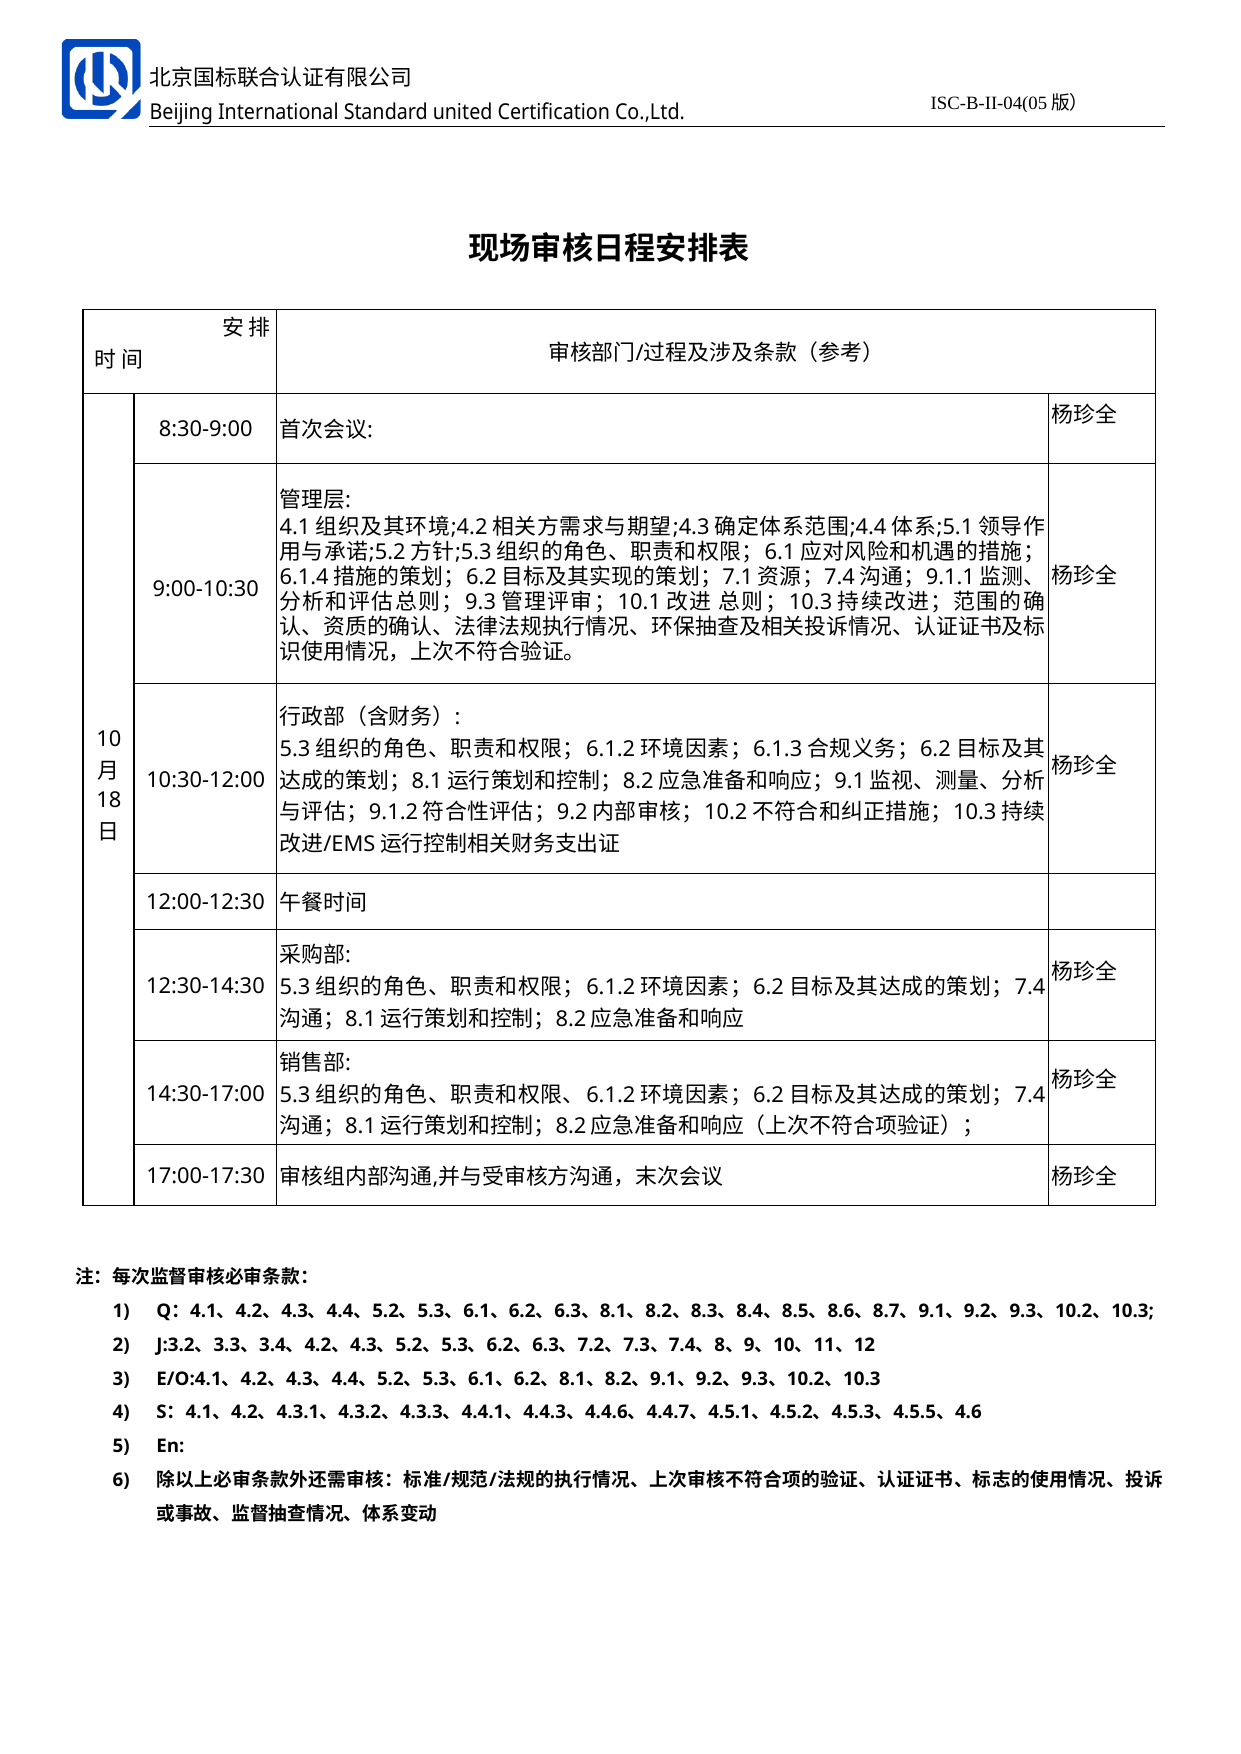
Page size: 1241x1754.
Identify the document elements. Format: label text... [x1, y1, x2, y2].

table_cell 10:30-12:00 [135, 684, 276, 873]
table_cell 9:00-10:30 [135, 464, 276, 683]
table_cell 10月18日 [84, 394, 133, 1205]
table_cell 12:00-12:30 [135, 874, 276, 929]
table_cell 午餐时间 [277, 874, 1048, 929]
table_header 安 排 时 间 [84, 310, 276, 393]
table_cell 杨珍全 [1049, 684, 1155, 873]
list En: [112, 1428, 1165, 1462]
list 除以上必审条款外还需审核：标准/规范/法规的执行情况、上次审核不符合项的验证、认证证书、标志的使用情况、投诉或事故、监督抽查情况、体系变动 [112, 1462, 1165, 1529]
table_cell 审核组内部沟通,并与受审核方沟通，末次会议 [277, 1145, 1048, 1205]
table_cell 首次会议: [277, 394, 1048, 462]
table_cell 杨珍全 [1049, 1145, 1155, 1205]
text 现场审核日程安排表 [75, 226, 1165, 268]
table_cell [1049, 874, 1155, 929]
table_cell 行政部（含财务）: 5.3组织的角色、职责和权限；6.1.2环境因素；6.1.3合规义务；6.2目标及其达成的策划；8.1运行策划和控制；8.2应急准备和响应；9.1监视、测量、分析与评估；9.1.2符合性评估；9.2内部审核；10.2不符合和纠正措施；10.3持续改进/EMS运行控制相关财务支出证 [277, 684, 1048, 873]
table_cell 12:30-14:30 [135, 930, 276, 1040]
list E/O:4.1、4.2、4.3、4.4、5.2、5.3、6.1、6.2、8.1、8.2、9.1、9.2、9.3、10.2、10.3 [112, 1360, 1165, 1394]
table_cell 采购部: 5.3组织的角色、职责和权限；6.1.2环境因素；6.2目标及其达成的策划；7.4沟通；8.1运行策划和控制；8.2应急准备和响应 [277, 930, 1048, 1040]
table_cell 管理层: 4.1组织及其环境;4.2相关方需求与期望;4.3确定体系范围;4.4体系;5.1领导作用与承诺;5.2方针;5.3组织的角色、职责和权限；6.1应对风险和机遇的措施；6.1.4措施的策划；6.2目标及其实现的策划；7.1资源；7.4沟通；9.1.1监测、分析和评估总则；9.3管理评审；10.1改进 总则；10.3持续改进；范围的确认、资质的确认、法律法规执行情况、环保抽查及相关投诉情况、认证证书及标识使用情况，上次不符合验证。 [277, 464, 1048, 683]
table_cell 杨珍全 [1049, 1041, 1155, 1144]
picture [61, 39, 141, 119]
table_header 审核部门/过程及涉及条款（参考） [277, 310, 1155, 393]
table_cell 杨珍全 [1049, 464, 1155, 683]
table_cell 17:00-17:30 [135, 1145, 276, 1205]
text 注：每次监督审核必审条款： [75, 1258, 1165, 1292]
table_cell 杨珍全 [1049, 394, 1155, 462]
table_cell 销售部: 5.3组织的角色、职责和权限、6.1.2环境因素；6.2目标及其达成的策划；7.4沟通；8.1运行策划和控制；8.2应急准备和响应（上次不符合项验证）； [277, 1041, 1048, 1144]
table_cell 杨珍全 [1049, 930, 1155, 1040]
table_cell 14:30-17:00 [135, 1041, 276, 1144]
list S：4.1、4.2、4.3.1、4.3.2、4.3.3、4.4.1、4.4.3、4.4.6、4.4.7、4.5.1、4.5.2、4.5.3、4.5.5、4.6 [112, 1394, 1165, 1428]
list Q：4.1、4.2、4.3、4.4、5.2、5.3、6.1、6.2、6.3、8.1、8.2、8.3、8.4、8.5、8.6、8.7、9.1、9.2、9.3、10.2、10.3; [112, 1292, 1165, 1326]
list J:3.2、3.3、3.4、4.2、4.3、5.2、5.3、6.2、6.3、7.2、7.3、7.4、8、9、10、11、12 [112, 1326, 1165, 1360]
table_cell 8:30-9:00 [135, 394, 276, 462]
